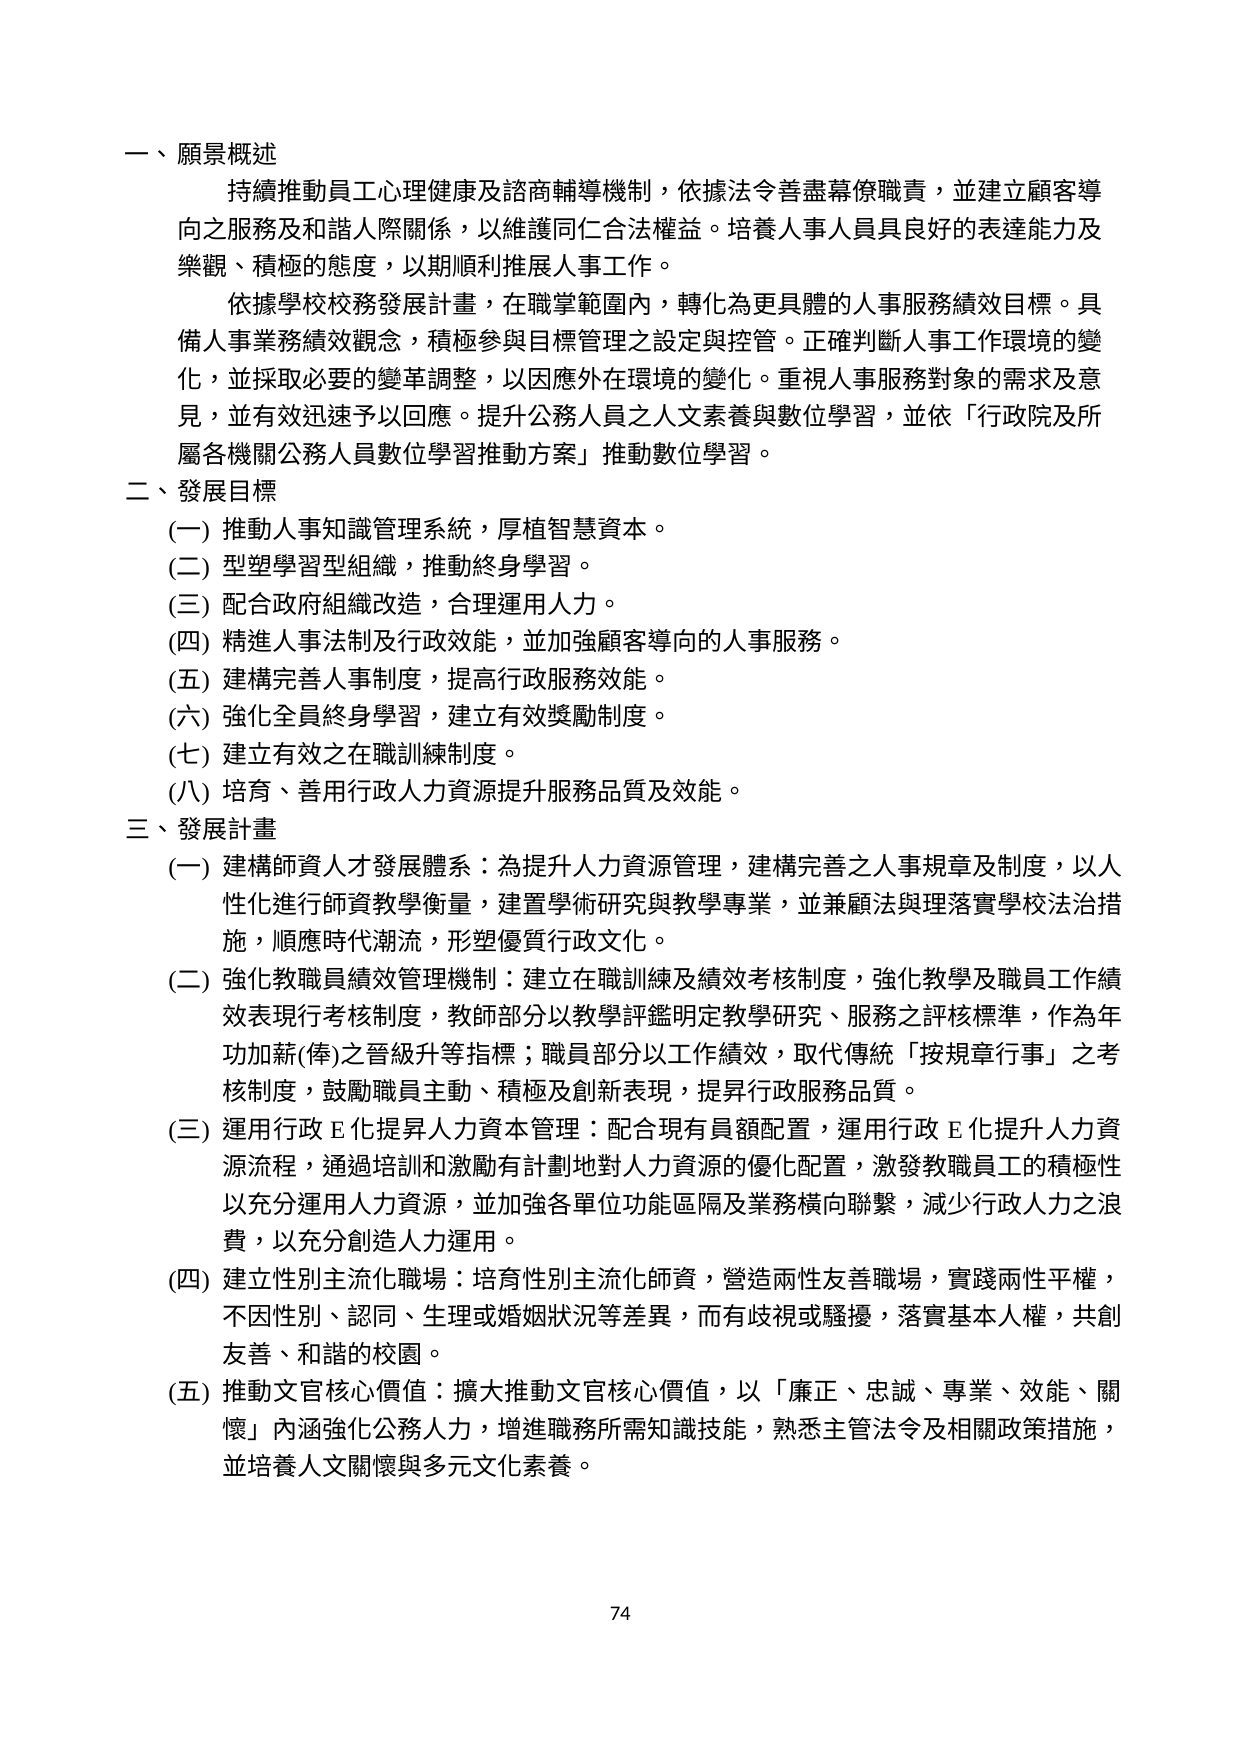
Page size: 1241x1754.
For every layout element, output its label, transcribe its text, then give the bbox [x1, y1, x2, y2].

list 發展計畫 [125, 809, 1122, 846]
list 精進人事法制及行政效能，並加強顧客導向的人事服務。 [168, 621, 1122, 659]
list 建構師資人才發展體系：為提升人力資源管理，建構完善之人事規章及制度，以人性化進行師資教學衡量，建置學術研究與教學專業，並兼顧法與理落實學校法治措施，順應時代潮流，形塑優質行政文化。 [168, 846, 1122, 959]
list 發展目標 [125, 471, 1122, 509]
list 強化全員終身學習，建立有效獎勵制度。 [168, 696, 1122, 734]
text 依據學校校務發展計畫，在職掌範圍內，轉化為更具體的人事服務績效目標。具備人事業務績效觀念，積極參與目標管理之設定與控管。正確判斷人事工作環境的變化，並採取必要的變革調整，以因應外在環境的變化。重視人事服務對象的需求及意見，並有效迅速予以回應。提升公務人員之人文素養與數位學習，並依「行政院及所屬各機關公務人員數位學習推動方案」推動數位學習。 [177, 284, 1122, 471]
list 配合政府組織改造，合理運用人力。 [168, 584, 1122, 621]
list 運用行政E化提昇人力資本管理：配合現有員額配置，運用行政E化提升人力資源流程，通過培訓和激勵有計劃地對人力資源的優化配置，激發教職員工的積極性以充分運用人力資源，並加強各單位功能區隔及業務橫向聯繫，減少行政人力之浪費，以充分創造人力運用。 [168, 1109, 1122, 1259]
list 推動人事知識管理系統，厚植智慧資本。 [168, 509, 1122, 546]
list 培育、善用行政人力資源提升服務品質及效能。 [168, 771, 1122, 809]
list 推動文官核心價值：擴大推動文官核心價值，以「廉正、忠誠、專業、效能、關懷」內涵強化公務人力，增進職務所需知識技能，熟悉主管法令及相關政策措施，並培養人文關懷與多元文化素養。 [168, 1371, 1122, 1484]
list 建立有效之在職訓練制度。 [168, 734, 1122, 771]
list 強化教職員績效管理機制：建立在職訓練及績效考核制度，強化教學及職員工作績效表現行考核制度，教師部分以教學評鑑明定教學研究、服務之評核標準，作為年功加薪(俸)之晉級升等指標；職員部分以工作績效，取代傳統「按規章行事」之考核制度，鼓勵職員主動、積極及創新表現，提昇行政服務品質。 [168, 959, 1122, 1109]
list 願景概述 [124, 134, 1122, 171]
text 持續推動員工心理健康及諮商輔導機制，依據法令善盡幕僚職責，並建立顧客導向之服務及和諧人際關係，以維護同仁合法權益。培養人事人員具良好的表達能力及樂觀、積極的態度，以期順利推展人事工作。 [177, 171, 1122, 284]
list 建構完善人事制度，提高行政服務效能。 [168, 659, 1122, 696]
list 型塑學習型組織，推動終身學習。 [168, 546, 1122, 584]
list 建立性別主流化職場：培育性別主流化師資，營造兩性友善職場，實踐兩性平權，不因性別、認同、生理或婚姻狀況等差異，而有歧視或騷擾，落實基本人權，共創友善、和諧的校園。 [168, 1259, 1122, 1371]
